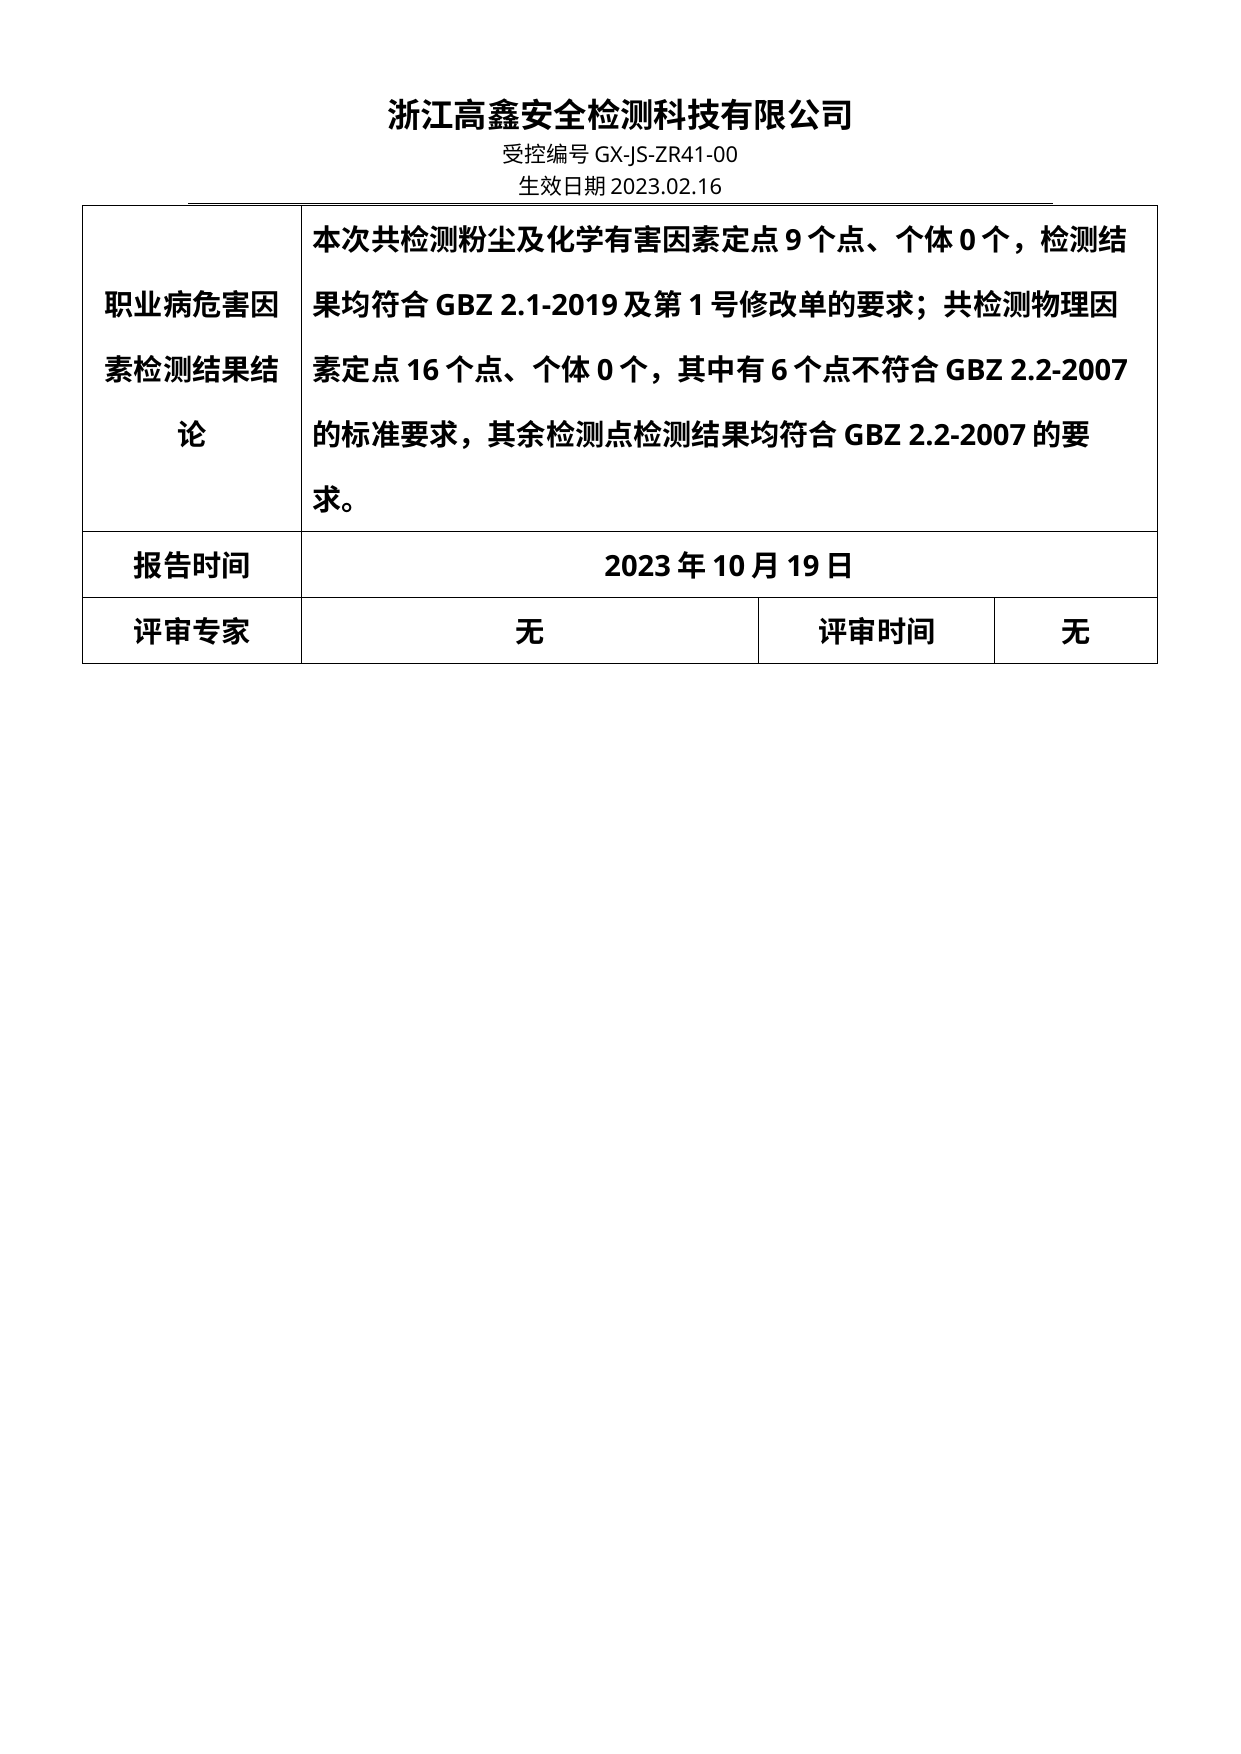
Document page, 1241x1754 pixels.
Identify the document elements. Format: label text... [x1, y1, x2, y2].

table_cell 无 [995, 598, 1157, 663]
table_cell 报告时间 [83, 532, 301, 597]
table_cell 职业病危害因素检测结果结论 [83, 206, 301, 531]
table_cell 评审专家 [83, 598, 301, 663]
table_cell 本次共检测粉尘及化学有害因素定点9个点、个体0个，检测结果均符合GBZ 2.1-2019及第1号修改单的要求；共检测物理因素定点16个点、个体0个，其中有6个点不符合GBZ 2.2-2007的标准要求，其余检测点检测结果均符合GBZ 2.2-2007的要求。 [302, 206, 1157, 531]
table_cell 评审时间 [759, 598, 994, 663]
table_cell 无 [302, 598, 758, 663]
table_cell 2023年10月19日 [302, 532, 1157, 597]
